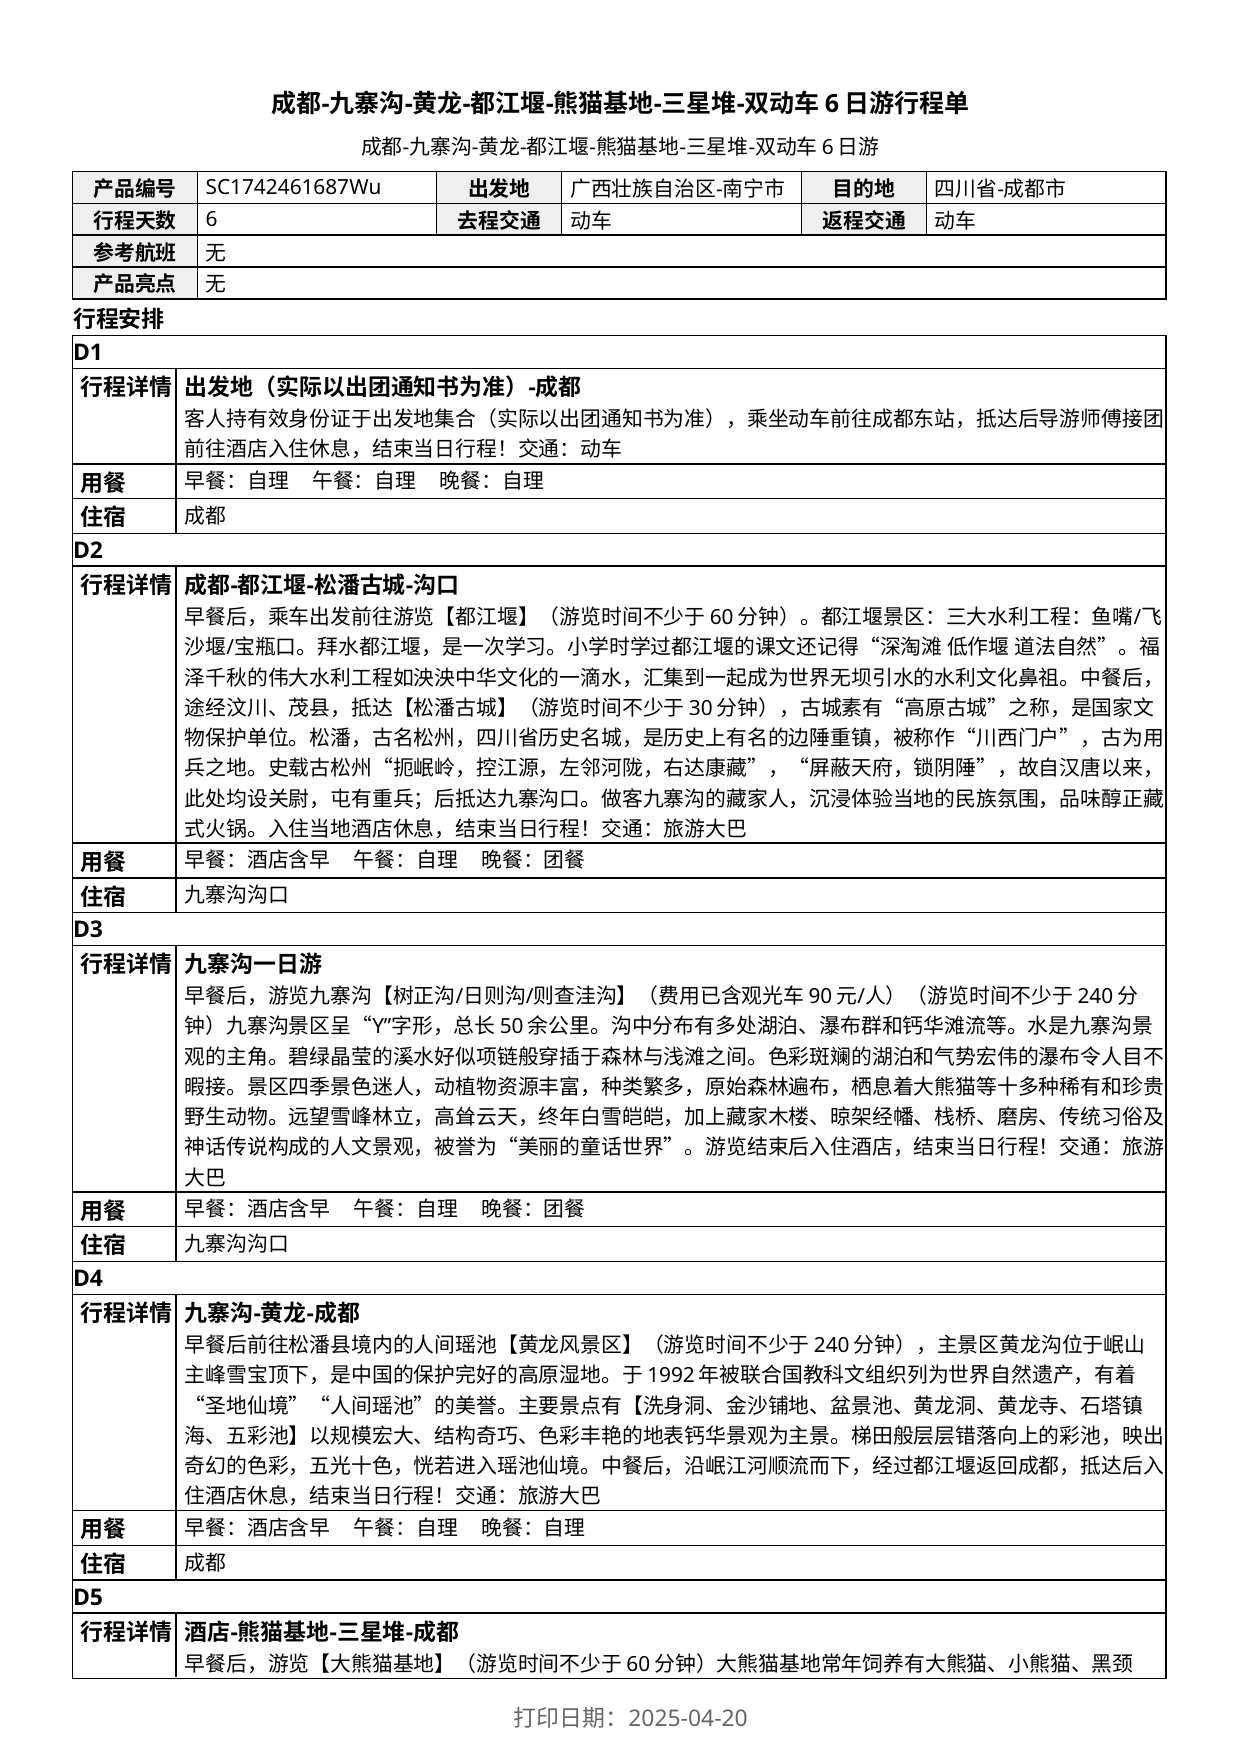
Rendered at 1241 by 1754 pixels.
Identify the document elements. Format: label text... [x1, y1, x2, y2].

text 成都-九寨沟-黄龙-都江堰-熊猫基地-三星堆-双动车6日游行程单 [73, 83, 1167, 119]
text 成都-九寨沟-黄龙-都江堰-熊猫基地-三星堆-双动车6日游 [73, 130, 1167, 160]
table_cell 行程详情 [73, 1614, 175, 1677]
table_cell D3 [73, 913, 1165, 944]
table_cell 行程详情 [73, 946, 175, 1191]
table_cell 住宿 [73, 499, 175, 532]
table_cell 行程详情 [73, 1295, 175, 1510]
table_cell 九寨沟沟口 [177, 1227, 1165, 1261]
table_cell 产品亮点 [73, 268, 197, 298]
table_cell 6 [198, 204, 436, 234]
table_cell 无 [198, 268, 1165, 298]
table_header 广西壮族自治区-南宁市 [562, 172, 801, 203]
table_cell 住宿 [73, 1546, 175, 1579]
table_header 四川省-成都市 [927, 172, 1165, 203]
table_cell 用餐 [73, 1193, 175, 1226]
table_header 目的地 [802, 172, 926, 203]
table_cell 成都 [177, 499, 1165, 532]
table_cell 用餐 [73, 465, 175, 498]
table_header SC1742461687Wu [198, 172, 436, 203]
table_cell 动车 [927, 204, 1165, 234]
table_cell 返程交通 [802, 204, 926, 234]
table_cell 行程详情 [73, 369, 175, 463]
table_cell 用餐 [73, 1511, 175, 1544]
table_cell 住宿 [73, 879, 175, 912]
table_cell 成都 [177, 1546, 1165, 1579]
text 行程安排 [73, 301, 1167, 334]
table_cell 九寨沟-黄龙-成都 早餐后前往松潘县境内的人间瑶池【黄龙风景区】（游览时间不少于240分钟），主景区黄龙沟位于岷山主峰雪宝顶下，是中国的保护完好的高原湿地。于1992年被联合国教科文组织列为世界自然遗产，有着“圣地仙境”“人间瑶池”的美誉。主要景点有【洗身洞、金沙铺地、盆景池、黄龙洞、黄龙寺、石塔镇海、五彩池】以规模宏大、结构奇巧、色彩丰艳的地表钙华景观为主景。梯田般层层错落向上的彩池，映出奇幻的色彩，五光十色，恍若进入瑶池仙境。 [177, 1295, 1165, 1510]
table_cell 早餐：酒店含早 午餐：自理 晚餐：团餐 [177, 1193, 1165, 1226]
table_cell 行程天数 [73, 204, 197, 234]
table_cell D5 [73, 1581, 1165, 1612]
table_cell 去程交通 [437, 204, 561, 234]
table_cell 出发地（实际以出团通知书为准）-成都 客人持有效身份证于出发地集合（实际以出团通知书为准），乘坐动车前往成都东站，抵达后导游师傅接团前往酒店入住休息，结束当日行程！ [177, 369, 1165, 463]
table_cell 成都-都江堰-松潘古城-沟口 早餐后，乘车出发前往游览【都江堰】（游览时间不少于60分钟）。都江堰景区：三大水利工程：鱼嘴/飞沙堰/宝瓶口。拜水都江堰，是一次学习。小学时学过都江堰的课文还记得“深淘滩 低作堰 道法自然”。福泽千秋的伟大水利工程如泱泱中华文化的一滴水，汇集到一起成为世界无坝引水的水利文化鼻祖。 [177, 567, 1165, 842]
table_cell 用餐 [73, 844, 175, 877]
table_header 出发地 [437, 172, 561, 203]
table_cell 动车 [562, 204, 801, 234]
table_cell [177, 1614, 1165, 1677]
table_header D1 [73, 336, 1165, 368]
table_cell 无 [198, 236, 1165, 266]
table_cell D2 [73, 534, 1165, 565]
table_cell 参考航班 [73, 236, 197, 266]
table_cell D4 [73, 1262, 1165, 1293]
table_header 产品编号 [73, 172, 197, 203]
table_cell 早餐：自理 午餐：自理 晚餐：自理 [177, 465, 1165, 498]
table_cell 住宿 [73, 1227, 175, 1261]
table_cell 行程详情 [73, 567, 175, 842]
table_cell 九寨沟一日游 早餐后，游览九寨沟【树正沟/日则沟/则查洼沟】（费用已含观光车90元/人）（游览时间不少于240分钟）九寨沟景区呈“Y”字形，总长50余公里。沟中分布有多处湖泊、瀑布群和钙华滩流等。水是九寨沟景观的主角。碧绿晶莹的溪水好似项链般穿插于森林与浅滩之间。色彩斑斓的湖泊和气势宏伟的瀑布令人目不暇接。景区四季景色迷人，动植物资源丰富，种类繁多，原始森林遍布，栖息着大熊猫等十多种稀有和珍贵野生动物。远望雪峰林立，高耸云天，终年白雪皑皑，加上藏家木楼、晾架经幡、栈桥、磨房、传统习俗及神话传说构成的人文景观，被誉为“美丽的童话世界”。 [177, 946, 1165, 1191]
table_cell 九寨沟沟口 [177, 879, 1165, 912]
table_cell 早餐：酒店含早 午餐：自理 晚餐：自理 [177, 1511, 1165, 1544]
table_cell 早餐：酒店含早 午餐：自理 晚餐：团餐 [177, 844, 1165, 877]
